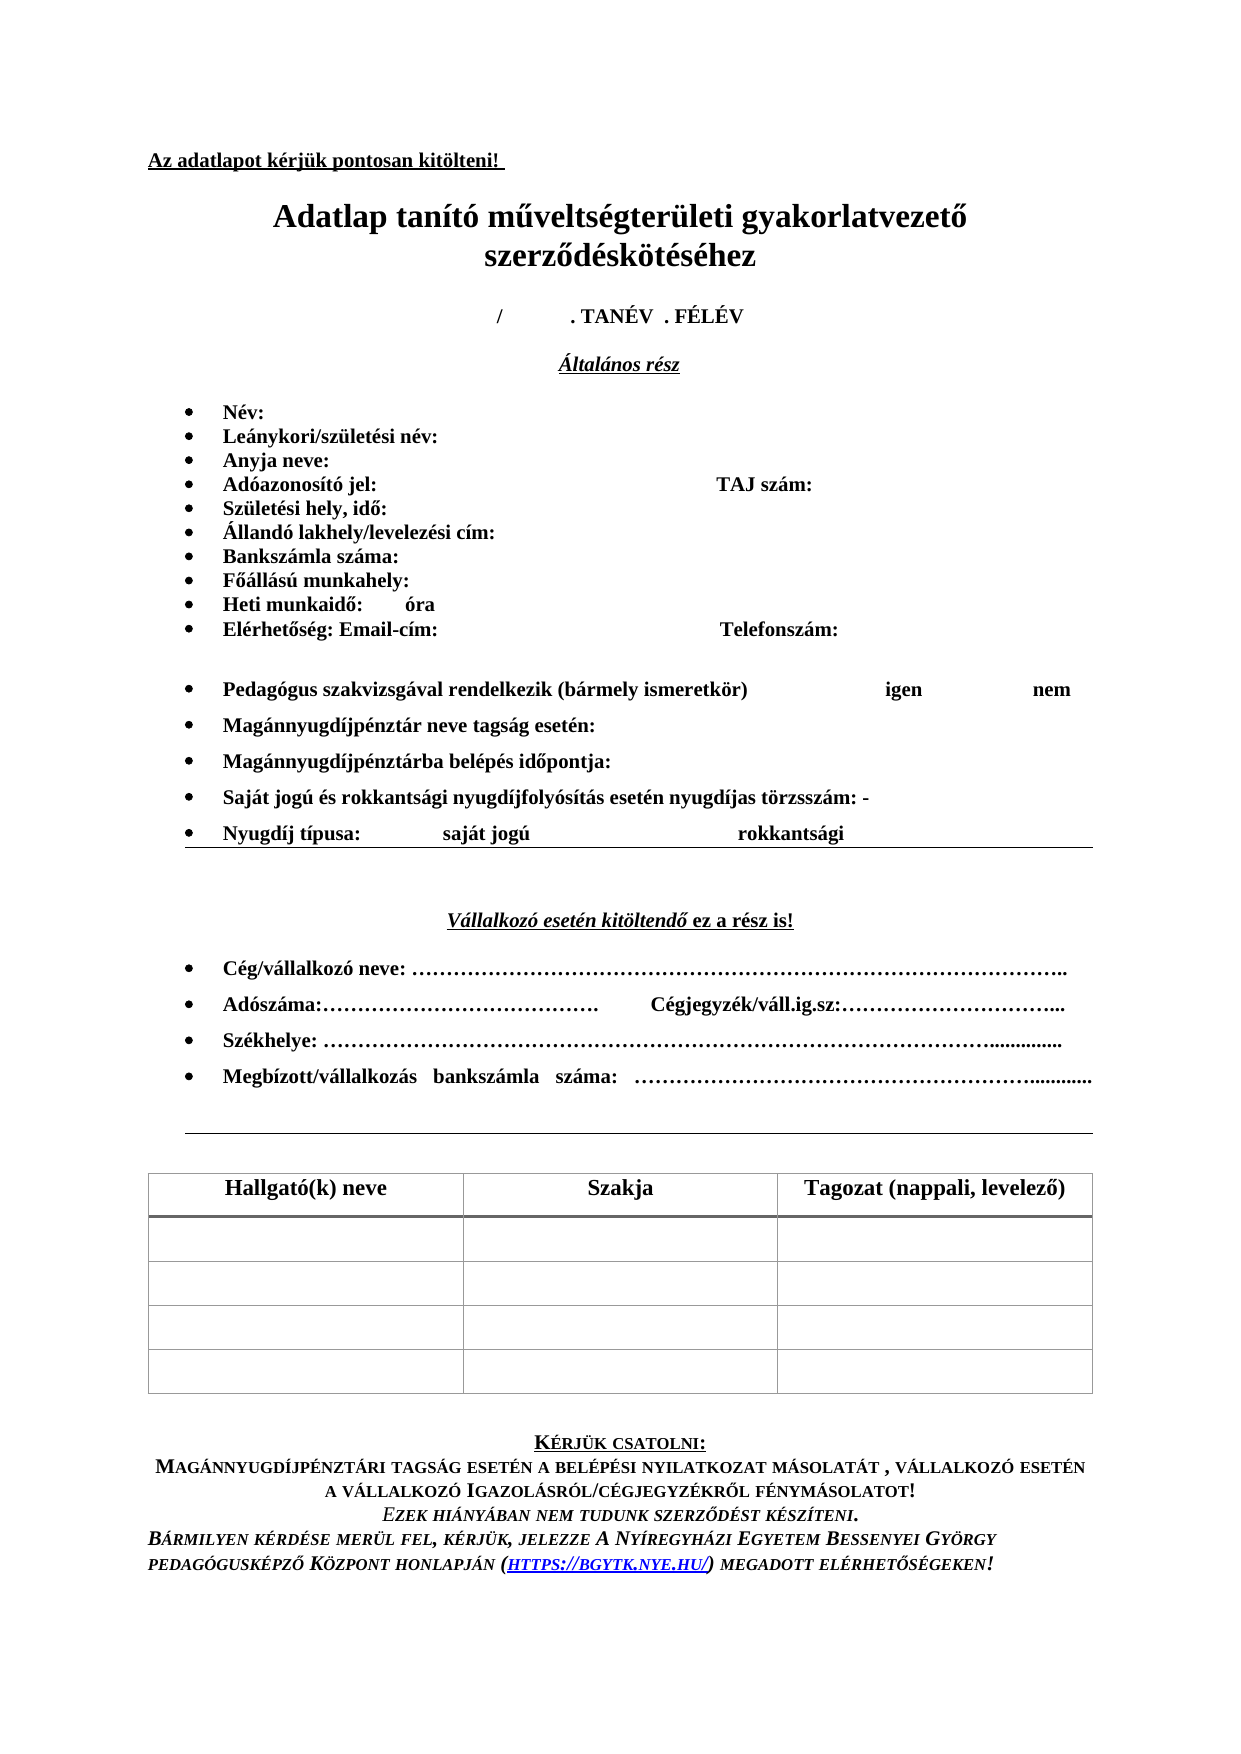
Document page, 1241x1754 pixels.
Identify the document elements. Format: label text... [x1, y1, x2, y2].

text Magánnyugdíjpénztári tagság esetén a belépési nyilatkozat másolatát , vállalkozó esetén a vállalkozó Igazolásról/cégjegyzékről fénymásolatot! [148, 1454, 1093, 1502]
list Heti munkaidő: óra [185, 592, 1093, 616]
list Bankszámla száma: [185, 544, 1093, 568]
table_cell [149, 1306, 463, 1349]
list Születési hely, idő: [185, 496, 1093, 520]
list Cég/vállalkozó neve: ………………………………………………………………………………….. [185, 956, 1093, 980]
table_header Tagozat (nappali, levelező) [778, 1174, 1092, 1215]
table_cell [464, 1306, 777, 1349]
list Főállású munkahely: [185, 568, 1093, 592]
table_header Szakja [464, 1174, 777, 1215]
list Név: [185, 400, 1093, 424]
list Adószáma:…………………………………. Cégjegyzék/váll.ig.sz:…………………………... [185, 992, 1093, 1016]
table_cell [149, 1262, 463, 1305]
list Elérhetőség: Email-cím: Telefonszám: [185, 616, 1093, 641]
table_cell [778, 1350, 1092, 1393]
table_cell [149, 1350, 463, 1393]
list Magánnyugdíjpénztárba belépés időpontja: [185, 749, 1093, 773]
text Általános rész [148, 352, 1093, 376]
list Megbízott/vállalkozás bankszámla száma: …………………………………………………............ [185, 1064, 1093, 1133]
text Ezek hiányában nem tudunk szerződést készíteni. [148, 1502, 1093, 1526]
table_cell [778, 1218, 1092, 1261]
table_cell [778, 1306, 1092, 1349]
list Adóazonosító jel: TAJ szám: [185, 472, 1093, 496]
list Saját jogú és rokkantsági nyugdíjfolyósítás esetén nyugdíjas törzsszám: - [185, 785, 1093, 809]
list Állandó lakhely/levelezési cím: [185, 520, 1093, 544]
text Kérjük csatolni: [148, 1430, 1093, 1454]
table_cell [464, 1350, 777, 1393]
list Anyja neve: [185, 448, 1093, 472]
text Az adatlapot kérjük pontosan kitölteni! [148, 148, 1093, 172]
table_cell [778, 1262, 1092, 1305]
list Székhelye: …………………………………………………………………………………….............. [185, 1028, 1093, 1052]
list Pedagógus szakvizsgával rendelkezik (bármely ismeretkör) igen nem [185, 677, 1093, 701]
list Nyugdíj típusa: saját jogú rokkantsági [185, 821, 1093, 847]
list Magánnyugdíjpénztár neve tagság esetén: [185, 713, 1093, 737]
table_cell [464, 1218, 777, 1261]
table_cell [149, 1218, 463, 1261]
text / . tanév . félév [148, 304, 1093, 328]
list Leánykori/születési név: [185, 424, 1093, 448]
table_cell [464, 1262, 777, 1305]
text Bármilyen kérdése merül fel, kérjük, jelezze A Nyíregyházi Egyetem Bessenyei György pedagógusképző Központ honlapján (https://bgytk.nye.hu/) megadott elérhetőségeken! [148, 1526, 1093, 1574]
text Vállalkozó esetén kitöltendő ez a rész is! [148, 908, 1093, 932]
table_header Hallgató(k) neve [149, 1174, 463, 1215]
subtitle Adatlap tanító műveltségterületi gyakorlatvezető szerződéskötéséhez [148, 197, 1093, 273]
